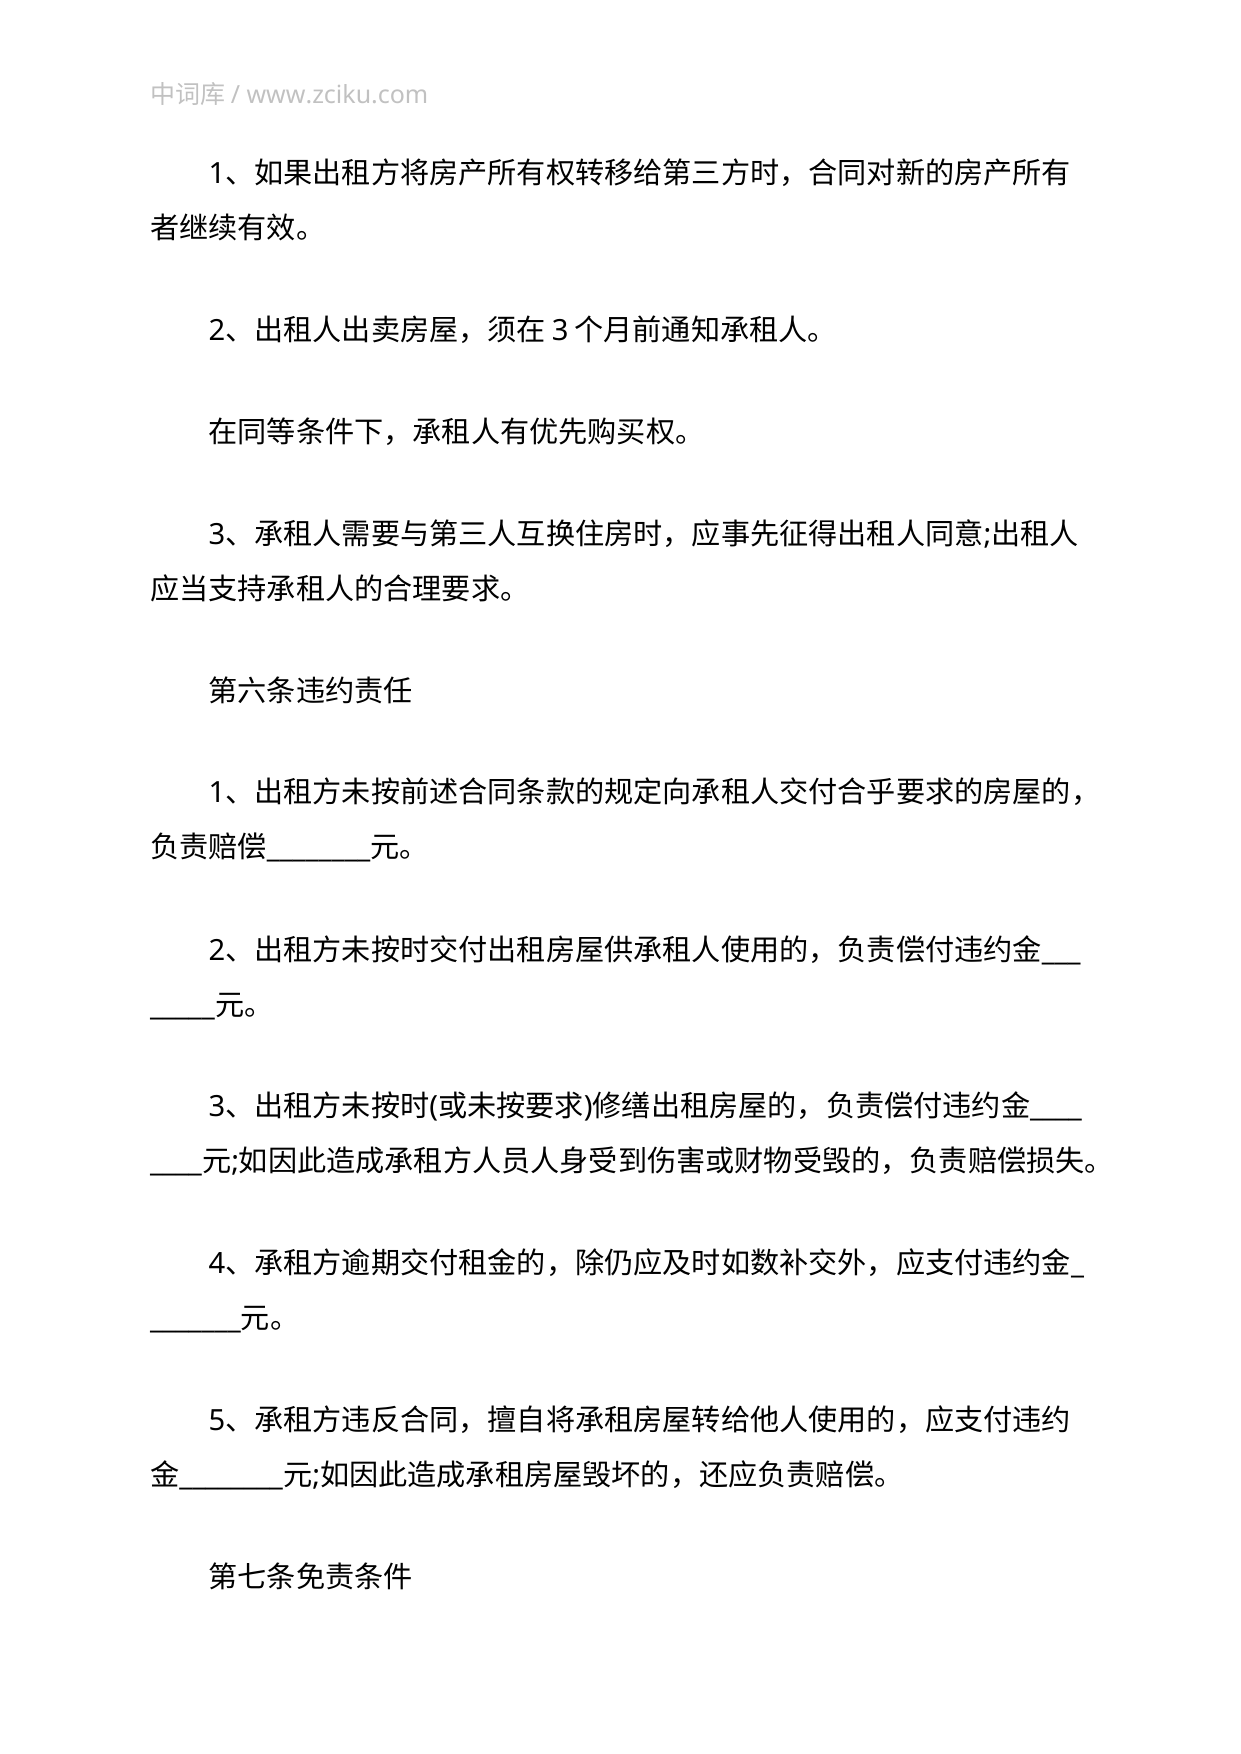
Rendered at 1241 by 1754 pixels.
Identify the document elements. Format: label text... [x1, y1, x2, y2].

text 1、出租方未按前述合同条款的规定向承租人交付合乎要求的房屋的，负责赔偿________元。 [150, 769, 1090, 866]
text 3、出租方未按时(或未按要求)修缮出租房屋的，负责偿付违约金________元;如因此造成承租方人员人身受到伤害或财物受毁的，负责赔偿损失。 [150, 1083, 1090, 1180]
text 2、出租方未按时交付出租房屋供承租人使用的，负责偿付违约金________元。 [150, 926, 1090, 1023]
text 3、承租人需要与第三人互换住房时，应事先征得出租人同意;出租人应当支持承租人的合理要求。 [150, 511, 1090, 608]
text 5、承租方违反合同，擅自将承租房屋转给他人使用的，应支付违约金________元;如因此造成承租房屋毁坏的，还应负责赔偿。 [150, 1397, 1090, 1494]
text 第六条违约责任 [150, 667, 1090, 709]
text 4、承租方逾期交付租金的，除仍应及时如数补交外，应支付违约金________元。 [150, 1240, 1090, 1337]
text 第七条免责条件 [150, 1554, 1090, 1596]
text 1、如果出租方将房产所有权转移给第三方时，合同对新的房产所有者继续有效。 [150, 150, 1090, 247]
text 在同等条件下，承租人有优先购买权。 [150, 409, 1090, 451]
text 2、出租人出卖房屋，须在3个月前通知承租人。 [150, 307, 1090, 349]
